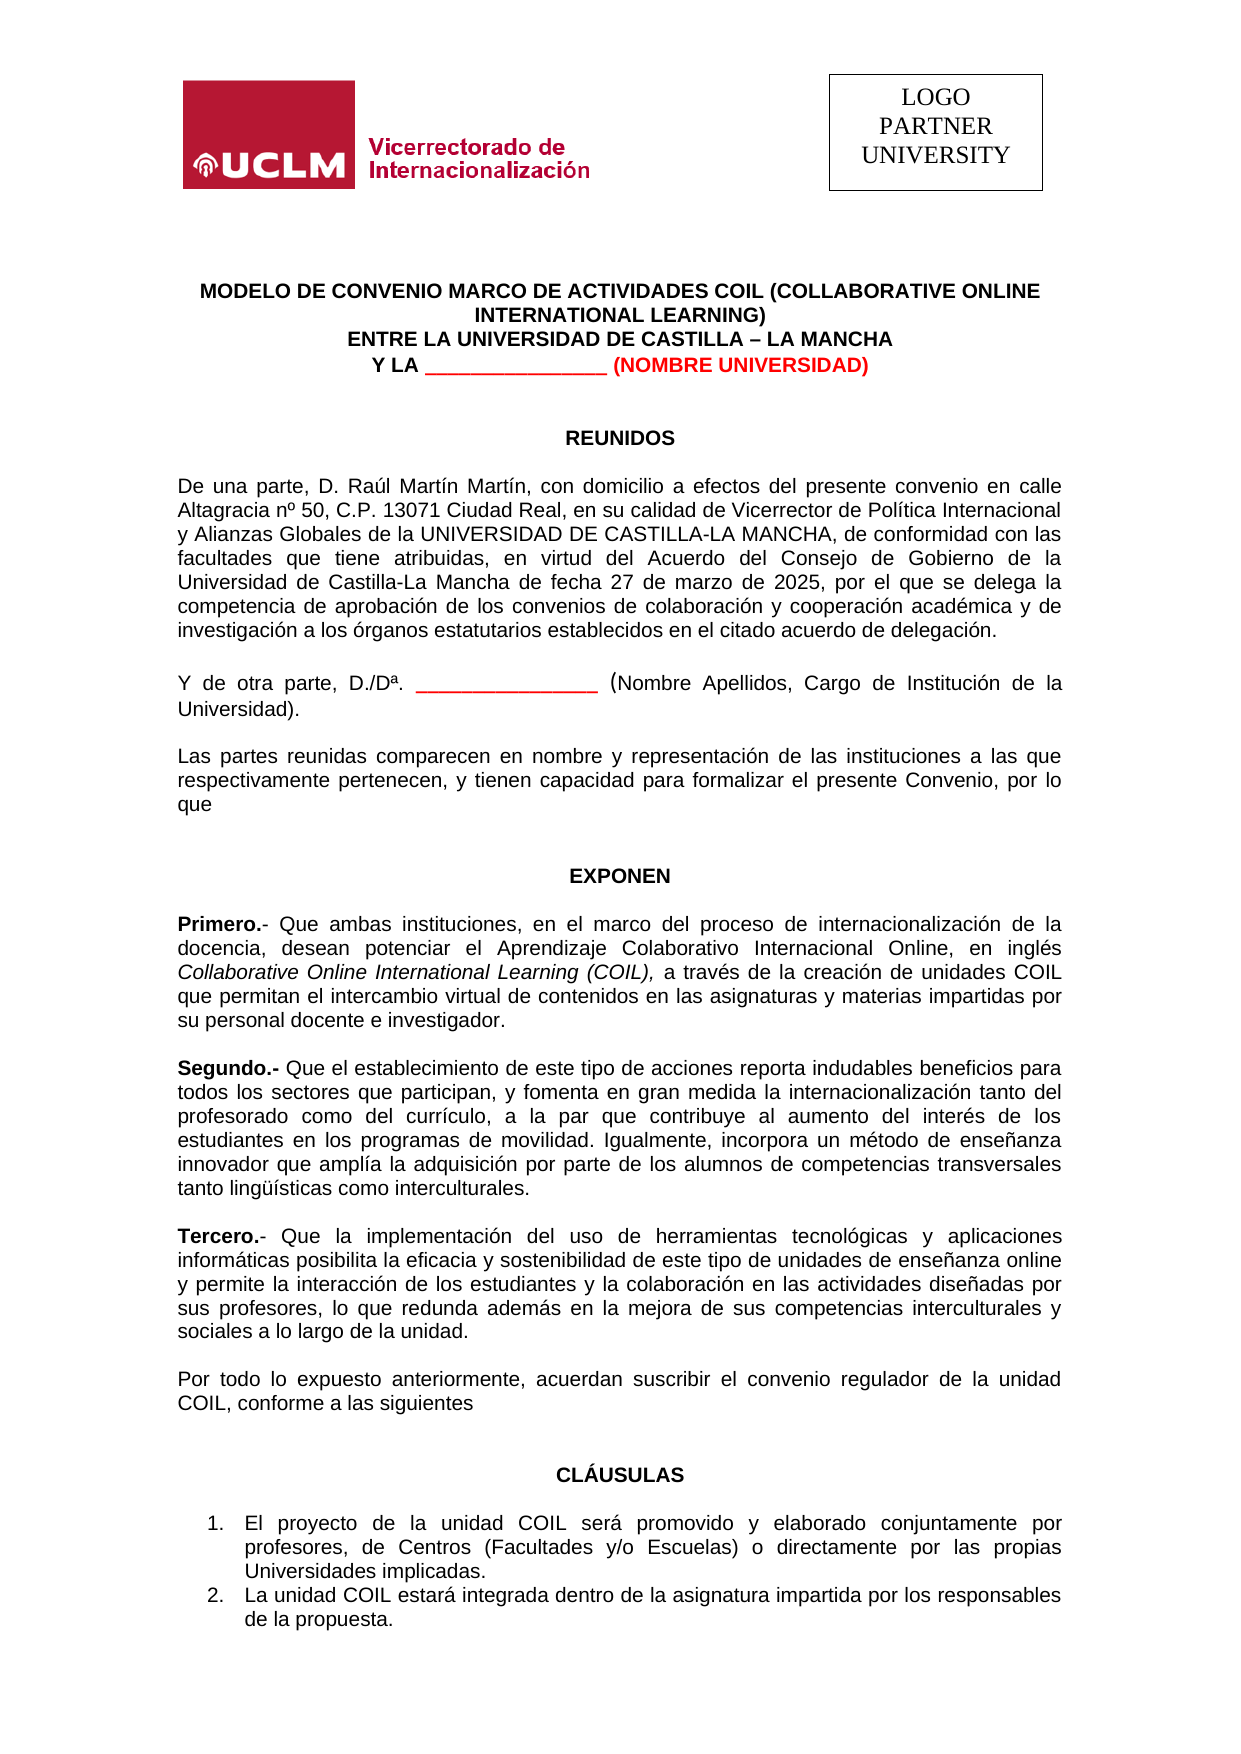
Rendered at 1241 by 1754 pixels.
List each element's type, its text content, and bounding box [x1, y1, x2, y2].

text Y LA ________________ (NOMBRE UNIVERSIDAD) [177, 350, 1063, 378]
text De una parte, D. Raúl Martín Martín, con domicilio a efectos del presente convenio en calle Altagracia nº 50, C.P. 13071 Ciudad Real, en su calidad de Vicerrector de Política Internacional y Alianzas Globales de la UNIVERSIDAD DE CASTILLA-LA MANCHA, de conformidad con las facultades que tiene atribuidas, en virtud del Acuerdo del Consejo de Gobierno de la Universidad de Castilla-La Mancha de fecha 27 de marzo de 2025, por el que se delega la competencia de aprobación de los convenios de colaboración y cooperación académica y de investigación a los órganos estatutarios establecidos en el citado acuerdo de delegación. [177, 474, 1063, 642]
list La unidad COIL estará integrada dentro de la asignatura impartida por los responsables de la propuesta. [207, 1583, 1063, 1631]
picture [177, 73, 596, 191]
text ENTRE LA UNIVERSIDAD DE CASTILLA – LA MANCHA [177, 326, 1063, 350]
text Las partes reunidas comparecen en nombre y representación de las instituciones a las que respectivamente pertenecen, y tienen capacidad para formalizar el presente Convenio, por lo que [177, 744, 1063, 816]
text Segundo.- Que el establecimiento de este tipo de acciones reporta indudables beneficios para todos los sectores que participan, y fomenta en gran medida la internacionalización tanto del profesorado como del currículo, a la par que contribuye al aumento del interés de los estudiantes en los programas de movilidad. Igualmente, incorpora un método de enseñanza innovador que amplía la adquisición por parte de los alumnos de competencias transversales tanto lingüísticas como interculturales. [177, 1056, 1063, 1199]
text EXPONEN [177, 864, 1063, 888]
text Por todo lo expuesto anteriormente, acuerdan suscribir el convenio regulador de la unidad COIL, conforme a las siguientes [177, 1367, 1063, 1415]
text CLÁUSULAS [177, 1463, 1063, 1487]
text REUNIDOS [177, 426, 1063, 450]
text Y de otra parte, D./Dª. ________________ (Nombre Apellidos, Cargo de Institución de la Universidad). [177, 666, 1063, 720]
text Primero.- Que ambas instituciones, en el marco del proceso de internacionalización de la docencia, desean potenciar el Aprendizaje Colaborativo Internacional Online, en inglés Collaborative Online International Learning (COIL), a través de la creación de unidades COIL que permitan el intercambio virtual de contenidos en las asignaturas y materias impartidas por su personal docente e investigador. [177, 912, 1063, 1032]
text Tercero.- Que la implementación del uso de herramientas tecnológicas y aplicaciones informáticas posibilita la eficacia y sostenibilidad de este tipo de unidades de enseñanza online y permite la interacción de los estudiantes y la colaboración en las actividades diseñadas por sus profesores, lo que redunda además en la mejora de sus competencias interculturales y sociales a lo largo de la unidad. [177, 1223, 1063, 1343]
text MODELO DE CONVENIO MARCO DE ACTIVIDADES COIL (COLLABORATIVE ONLINE INTERNATIONAL LEARNING) [177, 278, 1063, 326]
list El proyecto de la unidad COIL será promovido y elaborado conjuntamente por profesores, de Centros (Facultades y/o Escuelas) o directamente por las propias Universidades implicadas. [207, 1511, 1063, 1583]
